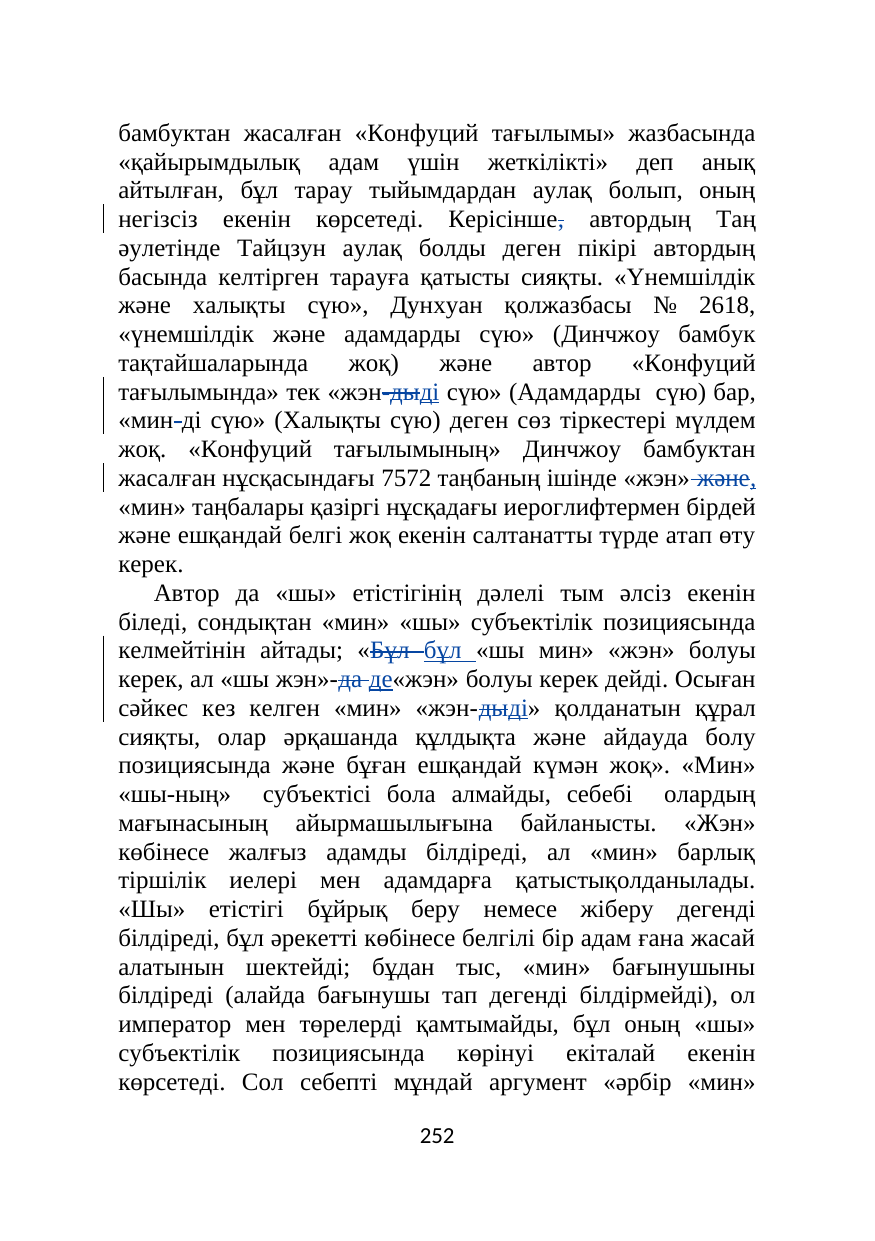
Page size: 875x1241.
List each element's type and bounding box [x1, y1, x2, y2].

text [118, 118, 756, 578]
text [118, 578, 756, 1096]
